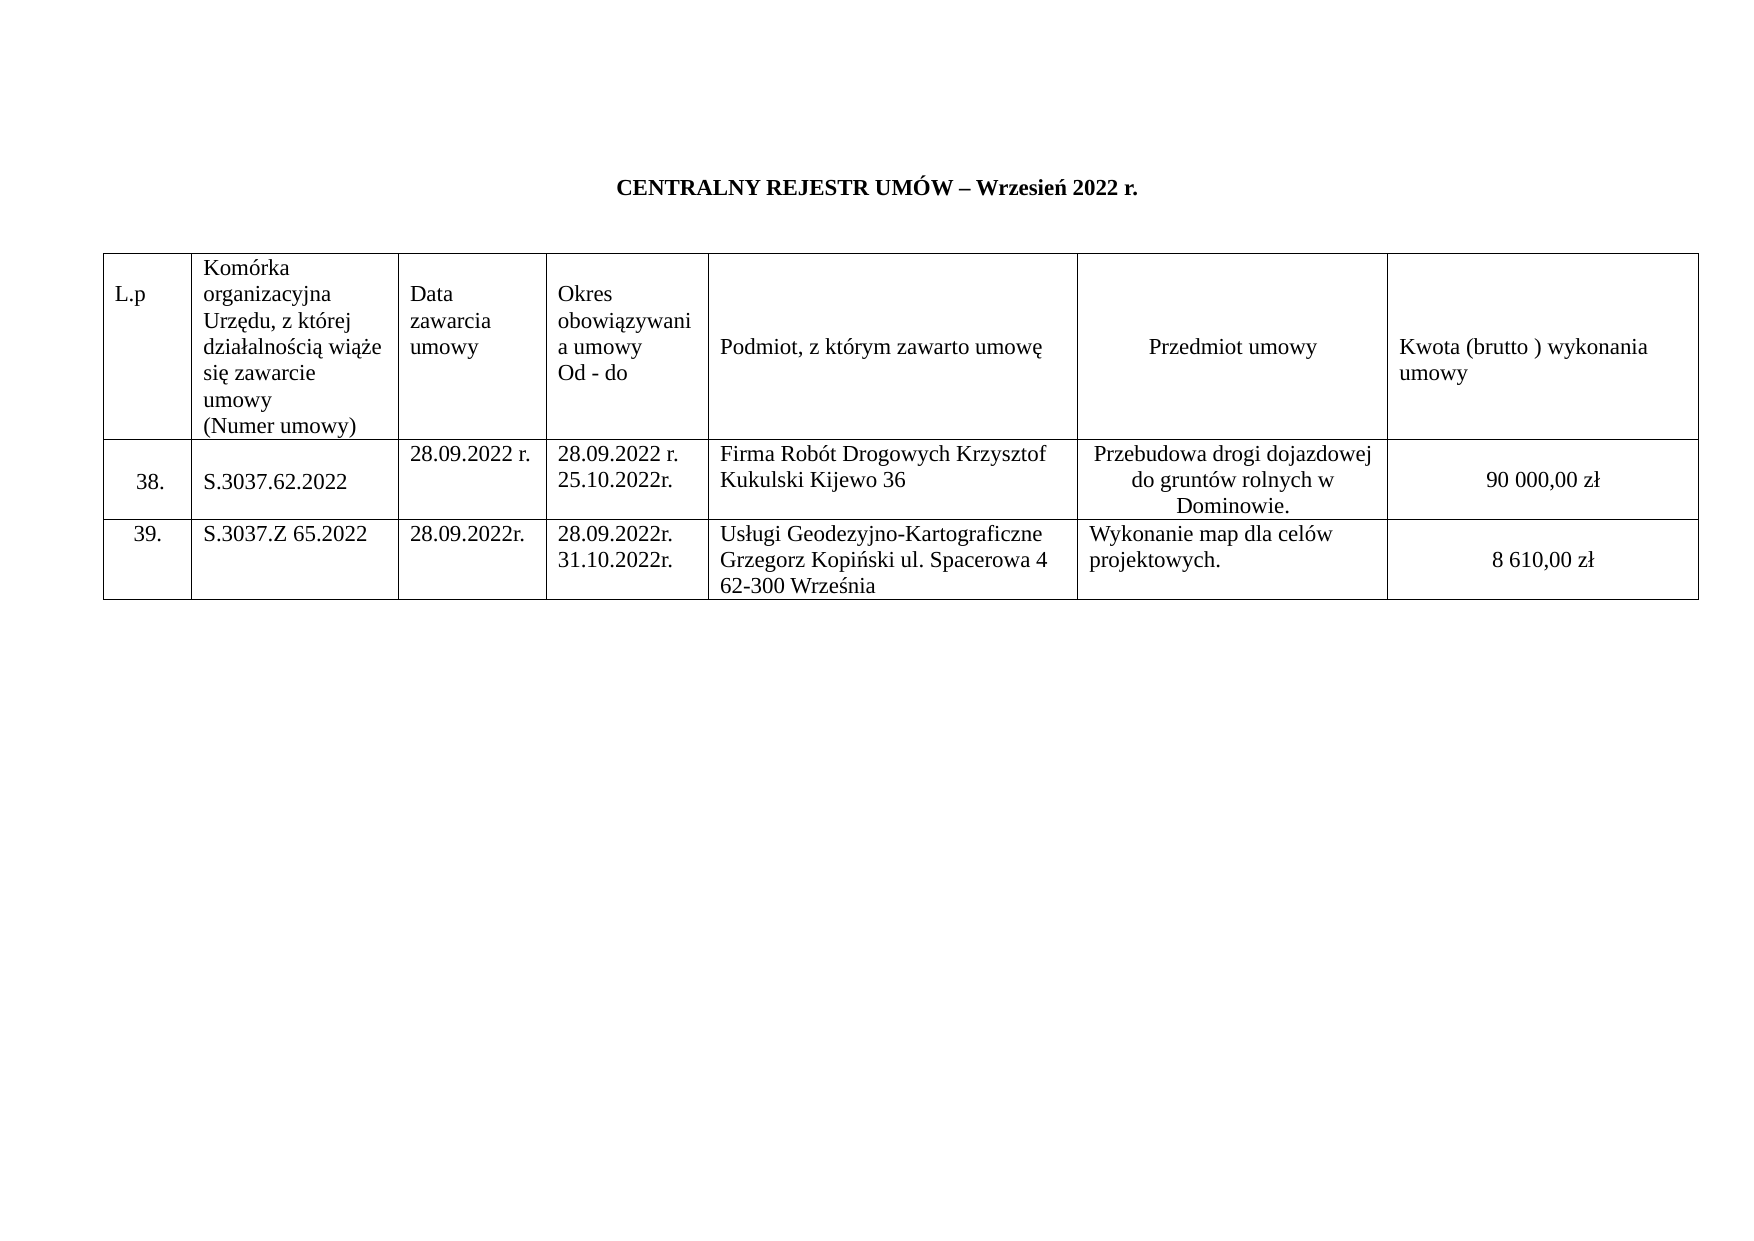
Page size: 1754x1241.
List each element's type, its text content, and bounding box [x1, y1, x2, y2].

table_cell 38. [104, 440, 191, 519]
table_header L.p [104, 254, 191, 438]
table_cell 28.09.2022r. 31.10.2022r. [547, 520, 708, 599]
table_header Przedmiot umowy [1078, 254, 1387, 438]
table_header Komórka organizacyjna Urzędu, z której działalnością wiąże się zawarcie umowy (Numer umowy) [192, 254, 398, 438]
table_cell Usługi Geodezyjno-Kartograficzne Grzegorz Kopiński ul. Spacerowa 4 62-300 Września [709, 520, 1077, 599]
table_cell Firma Robót Drogowych Krzysztof Kukulski Kijewo 36 [709, 440, 1077, 519]
table_header Okres obowiązywania umowy Od - do [547, 254, 708, 438]
table_cell Wykonanie map dla celów projektowych. [1078, 520, 1387, 599]
table_cell S.3037.Z 65.2022 [192, 520, 398, 599]
table_cell Przebudowa drogi dojazdowej do gruntów rolnych w Dominowie. [1078, 440, 1387, 519]
text CENTRALNY REJESTR UMÓW – Wrzesień 2022 r. [148, 174, 1606, 200]
table_cell S.3037.62.2022 [192, 440, 398, 519]
table_cell 8 610,00 zł [1388, 520, 1698, 599]
table_header Data zawarcia umowy [399, 254, 546, 438]
table_cell 28.09.2022r. [399, 520, 546, 599]
table_cell 90 000,00 zł [1388, 440, 1698, 519]
table_cell 28.09.2022 r. [399, 440, 546, 519]
table_cell 39. [104, 520, 191, 599]
table_cell 28.09.2022 r. 25.10.2022r. [547, 440, 708, 519]
table_header Podmiot, z którym zawarto umowę [709, 254, 1077, 438]
table_header Kwota (brutto ) wykonania umowy [1388, 254, 1698, 438]
